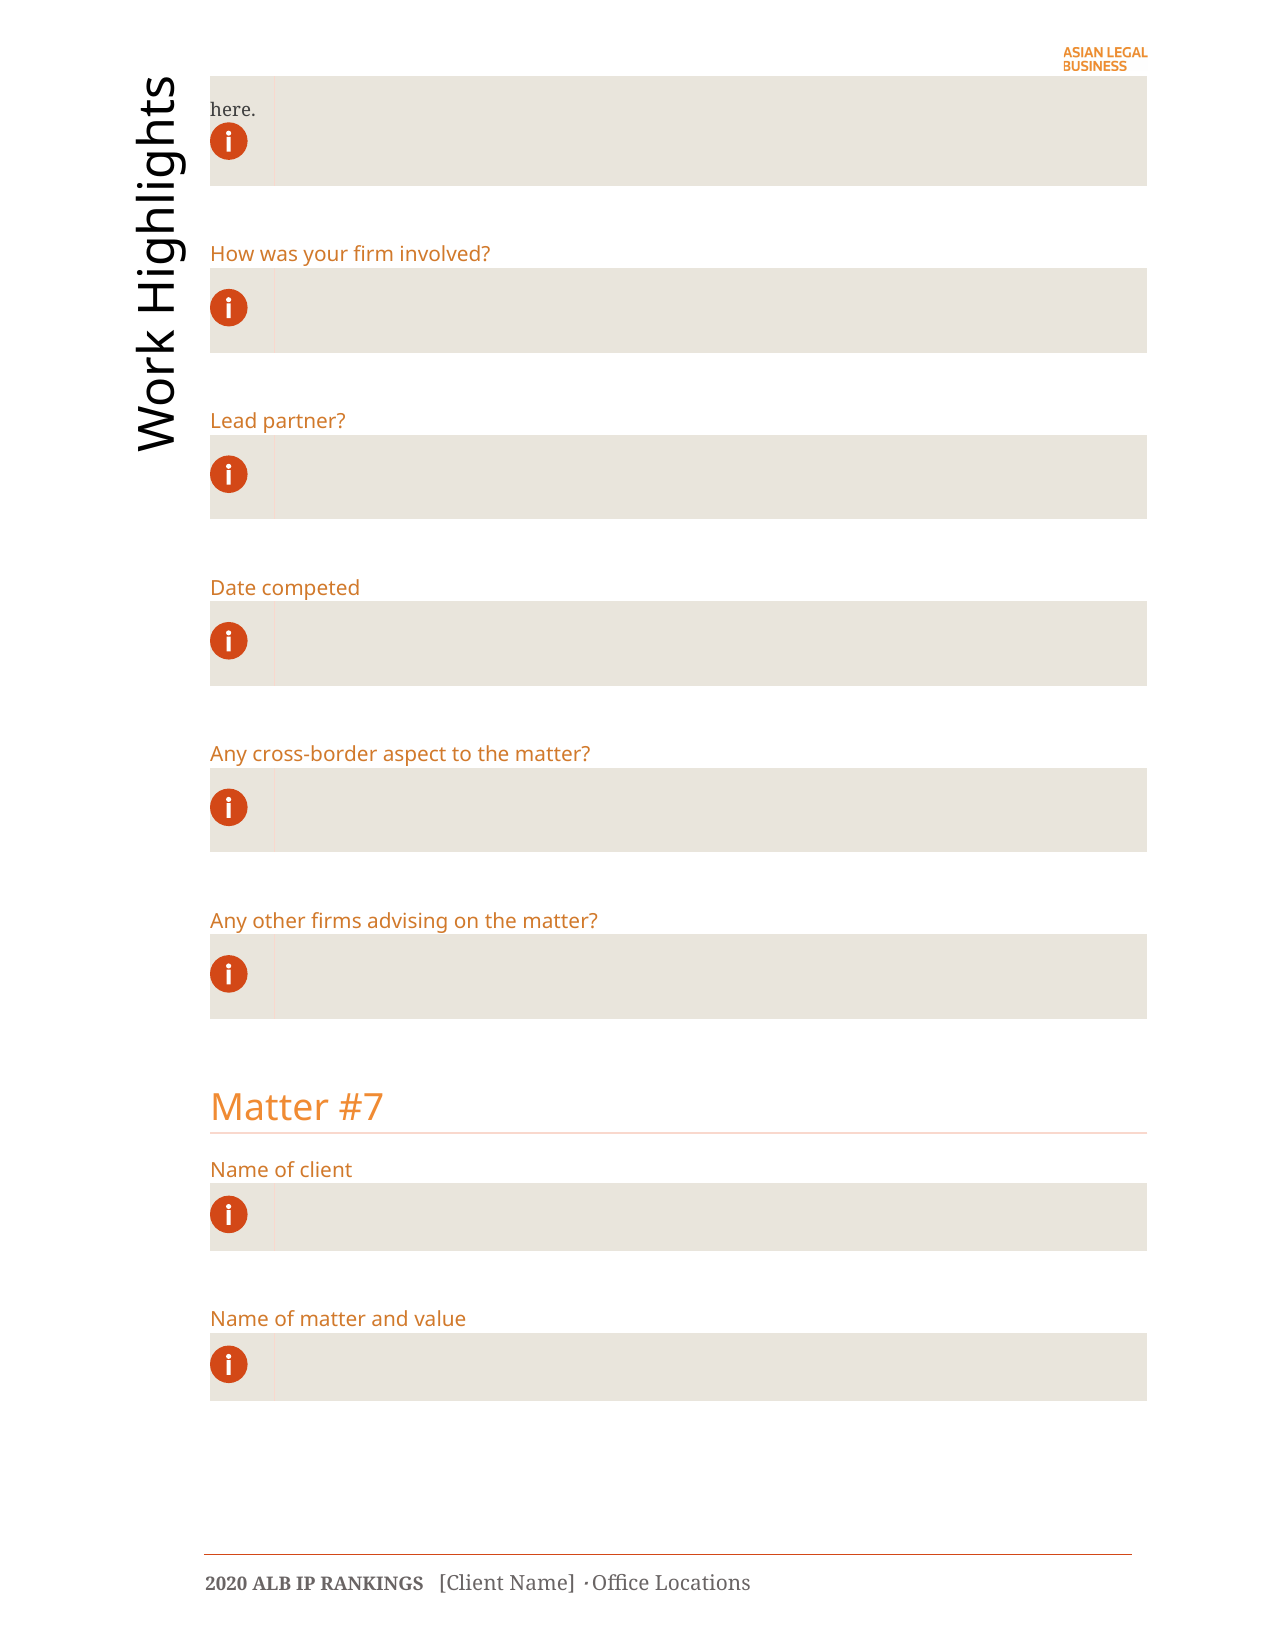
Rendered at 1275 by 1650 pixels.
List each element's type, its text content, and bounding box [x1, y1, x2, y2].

subtitle Matter #7 [210, 1081, 1147, 1132]
subtitle Name of matter and value [210, 1304, 1147, 1333]
subtitle Lead partner? [210, 406, 1147, 434]
subtitle Any cross-border aspect to the matter? [210, 739, 1147, 768]
subtitle Name of client [210, 1155, 1147, 1183]
subtitle How was your firm involved? [210, 239, 1147, 268]
subtitle Any other firms advising on the matter? [210, 906, 1147, 934]
picture [1063, 47, 1148, 71]
subtitle Date competed [210, 573, 1147, 601]
